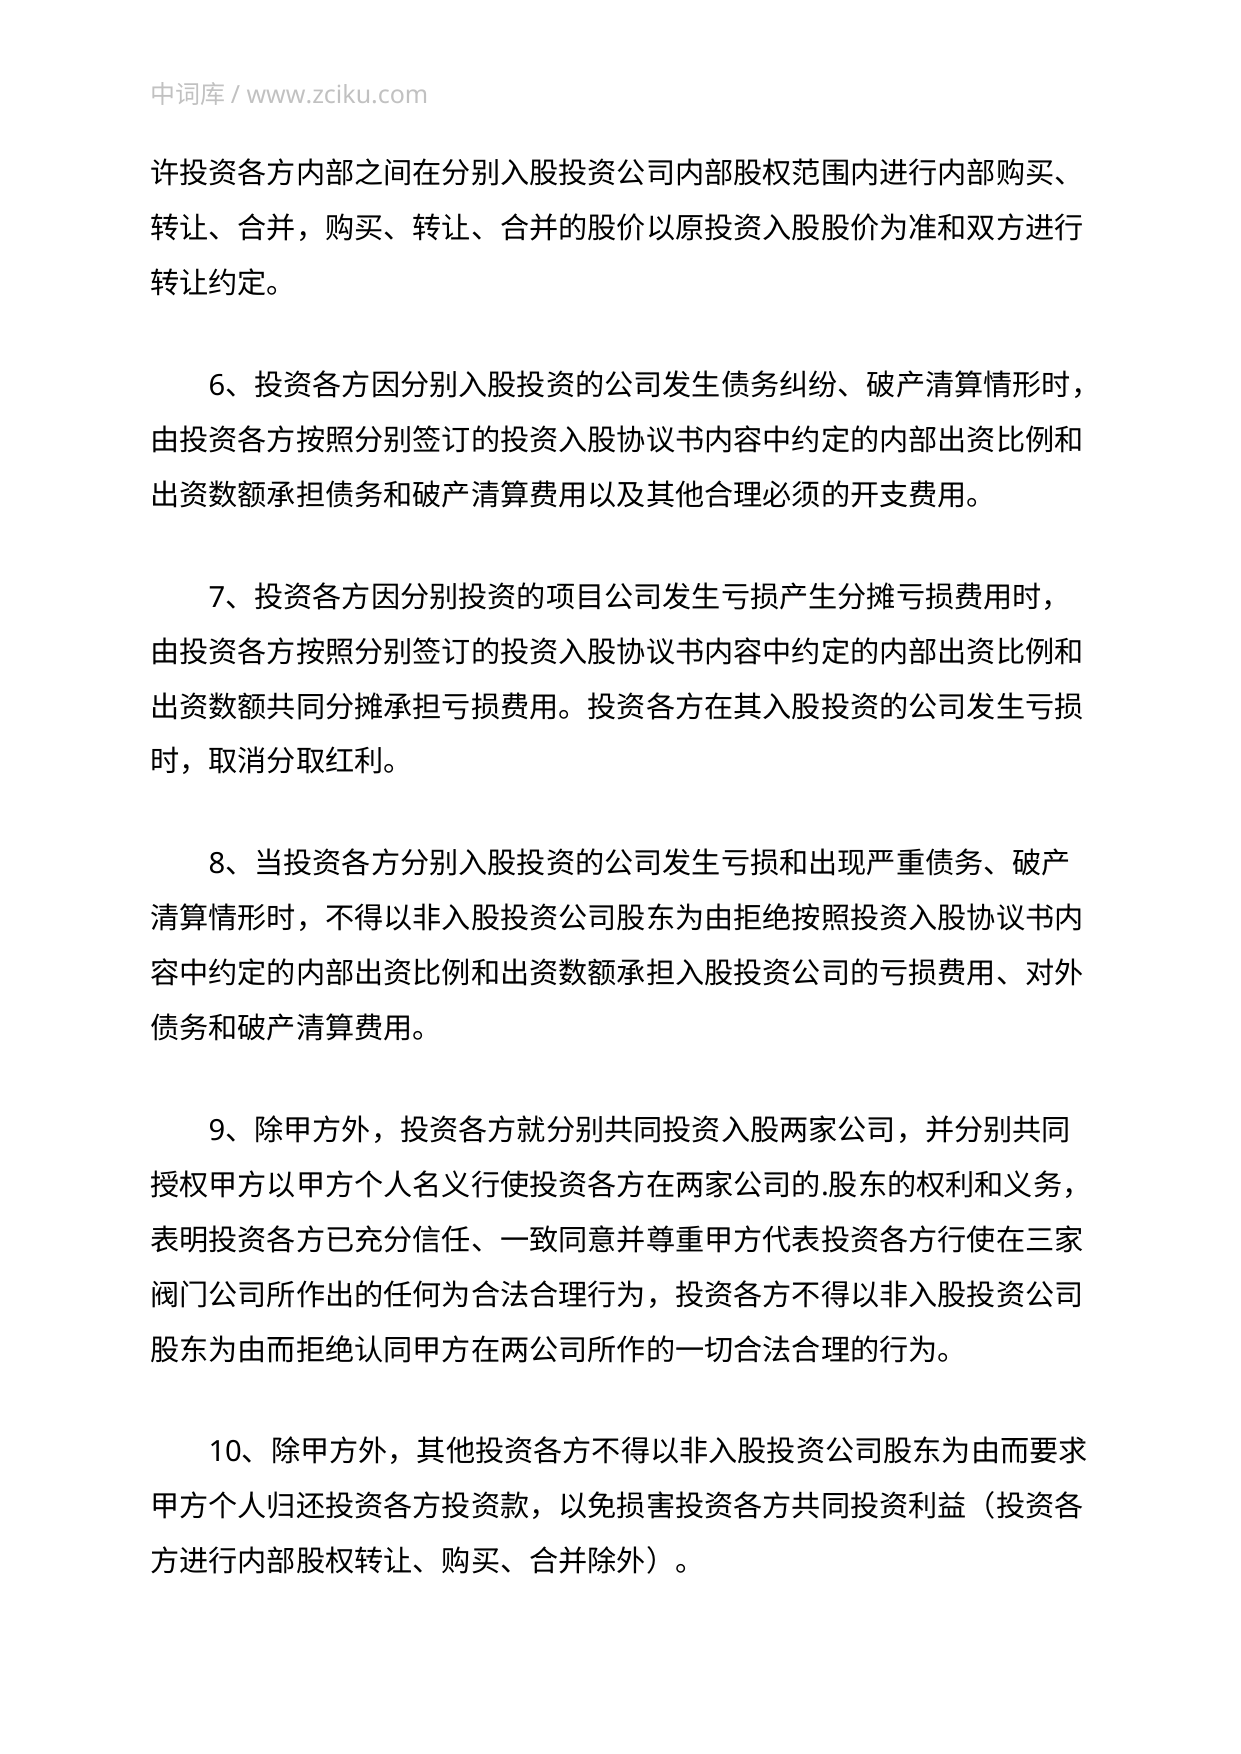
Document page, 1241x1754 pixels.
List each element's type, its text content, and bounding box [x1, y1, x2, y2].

text 7、投资各方因分别投资的项目公司发生亏损产生分摊亏损费用时，由投资各方按照分别签订的投资入股协议书内容中约定的内部出资比例和出资数额共同分摊承担亏损费用。投资各方在其入股投资的公司发生亏损时，取消分取红利。 [150, 573, 1090, 780]
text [150, 150, 1090, 302]
text 6、投资各方因分别入股投资的公司发生债务纠纷、破产清算情形时，由投资各方按照分别签订的投资入股协议书内容中约定的内部出资比例和出资数额承担债务和破产清算费用以及其他合理必须的开支费用。 [150, 362, 1090, 514]
text 10、除甲方外，其他投资各方不得以非入股投资公司股东为由而要求甲方个人归还投资各方投资款，以免损害投资各方共同投资利益（投资各方进行内部股权转让、购买、合并除外）。 [150, 1428, 1090, 1580]
text 8、当投资各方分别入股投资的公司发生亏损和出现严重债务、破产清算情形时，不得以非入股投资公司股东为由拒绝按照投资入股协议书内容中约定的内部出资比例和出资数额承担入股投资公司的亏损费用、对外债务和破产清算费用。 [150, 840, 1090, 1047]
text 9、除甲方外，投资各方就分别共同投资入股两家公司，并分别共同授权甲方以甲方个人名义行使投资各方在两家公司的.股东的权利和义务，表明投资各方已充分信任、一致同意并尊重甲方代表投资各方行使在三家阀门公司所作出的任何为合法合理行为，投资各方不得以非入股投资公司股东为由而拒绝认同甲方在两公司所作的一切合法合理的行为。 [150, 1106, 1090, 1368]
